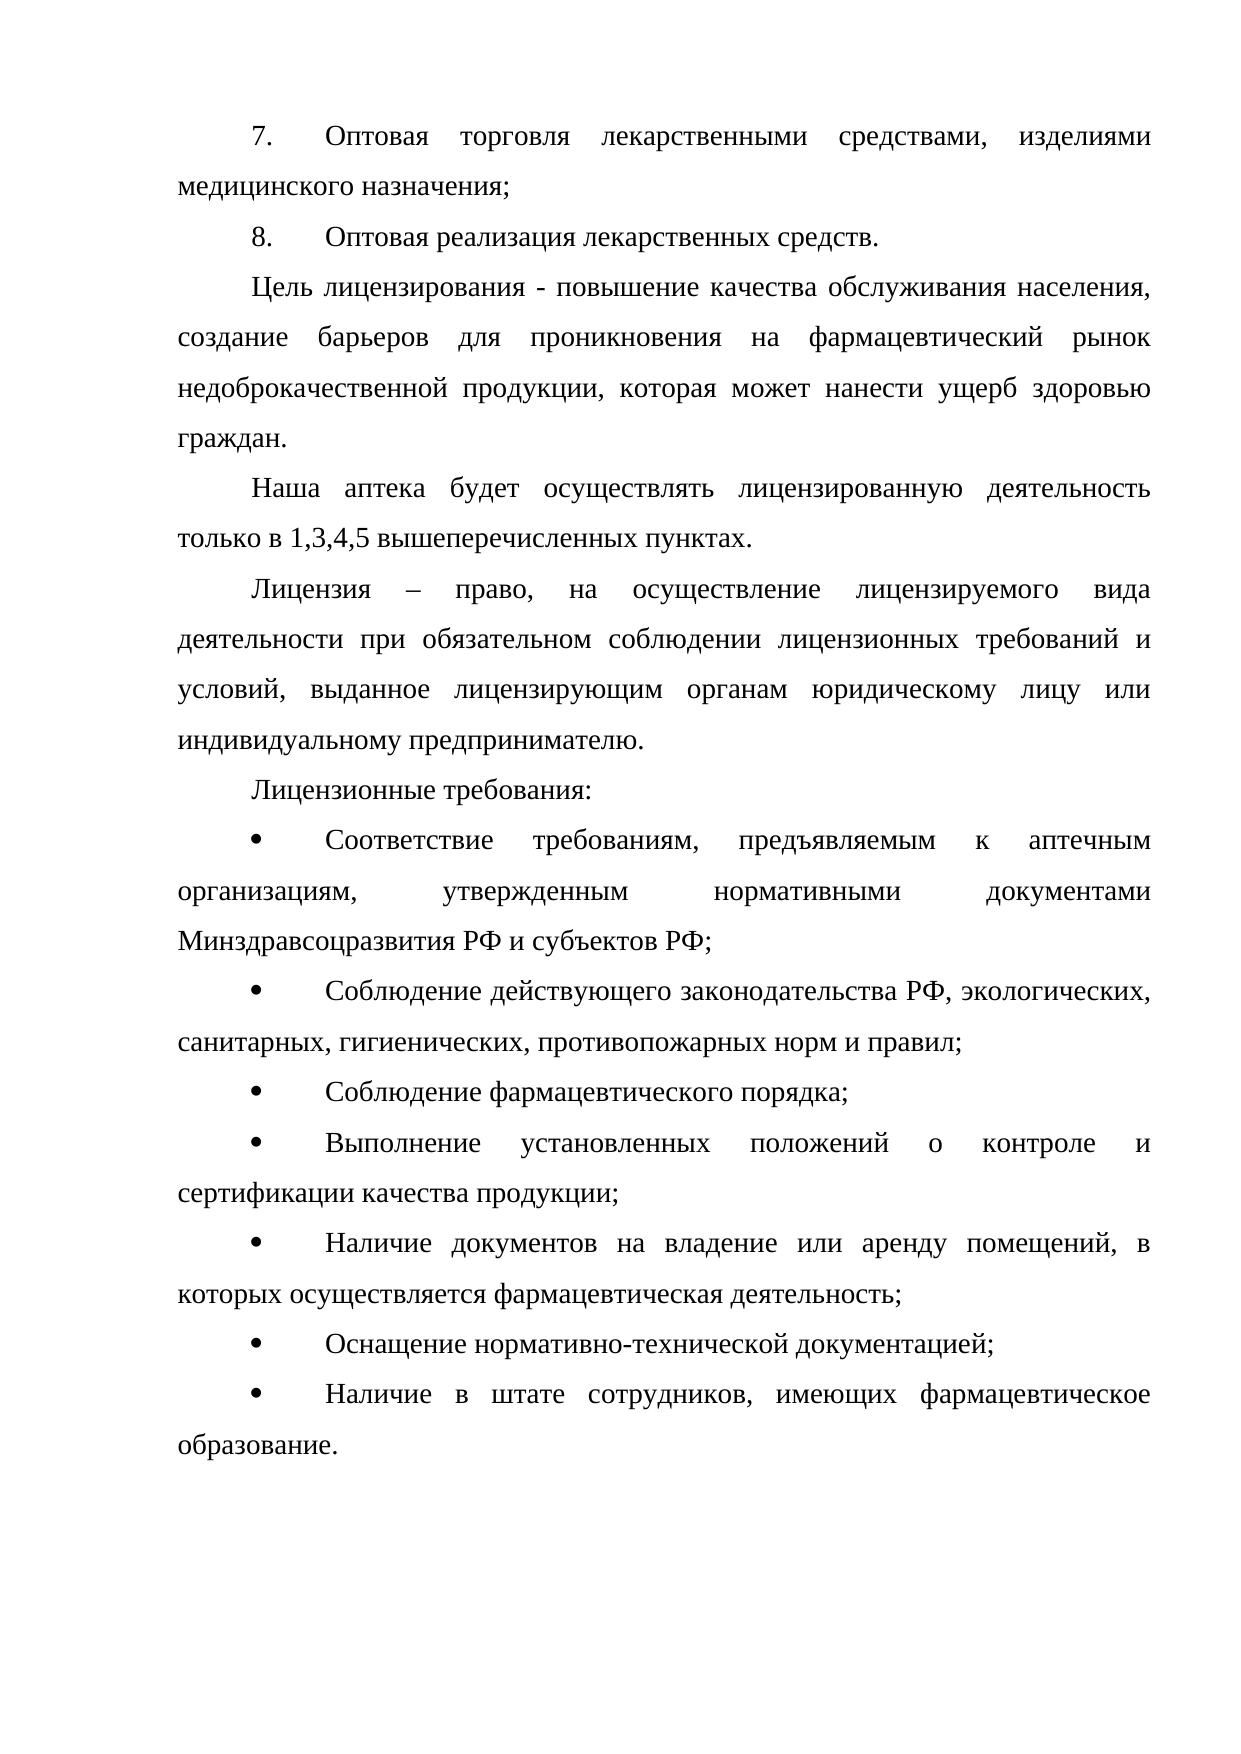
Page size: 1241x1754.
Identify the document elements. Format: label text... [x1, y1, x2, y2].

list Соблюдение фармацевтического порядка; [177, 1074, 1152, 1108]
list Оснащение нормативно-технической документацией; [177, 1326, 1152, 1360]
list Наличие в штате сотрудников, имеющих фармацевтическое образование. [177, 1377, 1152, 1461]
list Выполнение установленных положений о контроле и сертификации качества продукции; [177, 1125, 1152, 1209]
list Наша аптека будет осуществлять лицензированную деятельность только в 1,3,4,5 вышеперечисленных пунктах. [177, 470, 1152, 554]
list Соблюдение действующего законодательства РФ, экологических, санитарных, гигиенических, противопожарных норм и правил; [177, 973, 1152, 1057]
list Оптовая торговля лекарственными средствами, изделиями медицинского назначения; [177, 118, 1152, 202]
list Наличие документов на владение или аренду помещений, в которых осуществляется фармацевтическая деятельность; [177, 1225, 1152, 1309]
list Лицензия – право, на осуществление лицензируемого вида деятельности при обязательном соблюдении лицензионных требований и условий, выданное лицензирующим органам юридическому лицу или индивидуальному предпринимателю. [177, 571, 1152, 755]
list Цель лицензирования - повышение качества обслуживания населения, создание барьеров для проникновения на фармацевтический рынок недоброкачественной продукции, которая может нанести ущерб здоровью граждан. [177, 269, 1152, 453]
list Оптовая реализация лекарственных средств. [177, 219, 1152, 252]
list Лицензионные требования: [177, 772, 1152, 806]
list Соответствие требованиям, предъявляемым к аптечным организациям, утвержденным нормативными документами Минздравсоцразвития РФ и субъектов РФ; [177, 822, 1152, 957]
